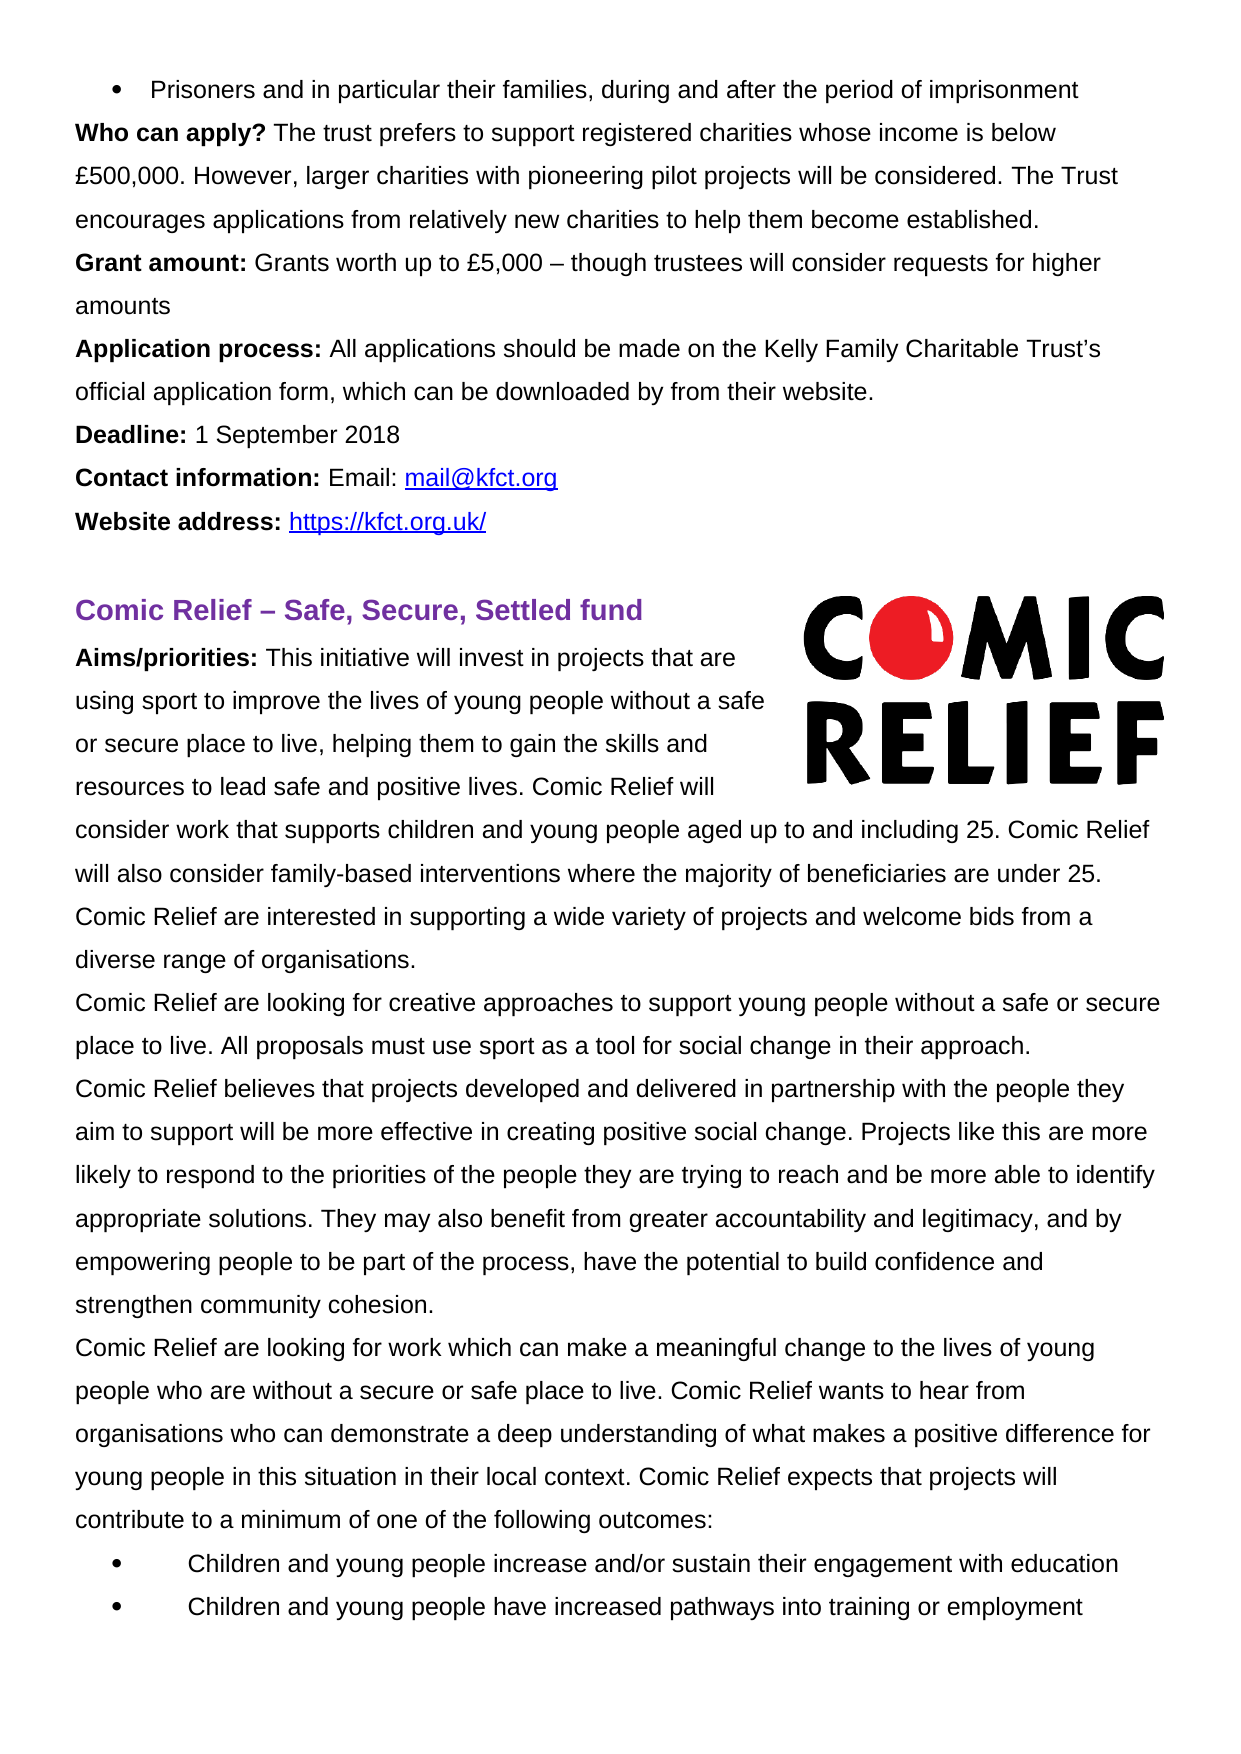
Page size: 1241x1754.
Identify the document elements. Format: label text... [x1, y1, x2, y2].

text Deadline: 1 September 2018 [75, 420, 1165, 449]
list Prisoners and in particular their families, during and after the period of imprisonment [112, 75, 1165, 104]
text Website address: https://kfct.org.uk/ [75, 506, 1165, 535]
text Aims/priorities: This initiative will invest in projects that are using sport to improve the lives of young people without a safe or secure place to live, helping them to gain the skills and resources to lead safe and positive lives. Comic Relief will consider work that supports children and young people aged up to and including 25. Comic Relief will also consider family-based interventions where the majority of beneficiaries are under 25. [75, 643, 1165, 887]
list Children and young people have increased pathways into training or employment [112, 1592, 1165, 1621]
text Comic Relief believes that projects developed and delivered in partnership with the people they aim to support will be more effective in creating positive social change. Projects like this are more likely to respond to the priorities of the people they are trying to reach and be more able to identify appropriate solutions. They may also benefit from greater accountability and legitimacy, and by empowering people to be part of the process, have the potential to build confidence and strengthen community cohesion. [75, 1074, 1165, 1319]
list Children and young people increase and/or sustain their engagement with education [112, 1549, 1165, 1577]
text Comic Relief – Safe, Secure, Settled fund [75, 593, 1165, 626]
text Grant amount: Grants worth up to £5,000 – though trustees will consider requests for higher amounts [75, 248, 1165, 319]
text Comic Relief are looking for work which can make a meaningful change to the lives of young people who are without a secure or safe place to live. Comic Relief wants to hear from organisations who can demonstrate a deep understanding of what makes a positive difference for young people in this situation in their local context. Comic Relief expects that projects will contribute to a minimum of one of the following outcomes: [75, 1333, 1165, 1534]
picture [801, 594, 1164, 786]
text Comic Relief are interested in supporting a wide variety of projects and welcome bids from a diverse range of organisations. [75, 902, 1165, 974]
text Application process: All applications should be made on the Kelly Family Charitable Trust’s official application form, which can be downloaded by from their website. [75, 334, 1165, 406]
text Who can apply? The trust prefers to support registered charities whose income is below £500,000. However, larger charities with pioneering pilot projects will be considered. The Trust encourages applications from relatively new charities to help them become established. [75, 118, 1165, 233]
text Contact information: Email: mail@kfct.org [75, 463, 1165, 492]
text Comic Relief are looking for creative approaches to support young people without a safe or secure place to live. All proposals must use sport as a tool for social change in their approach. [75, 988, 1165, 1060]
